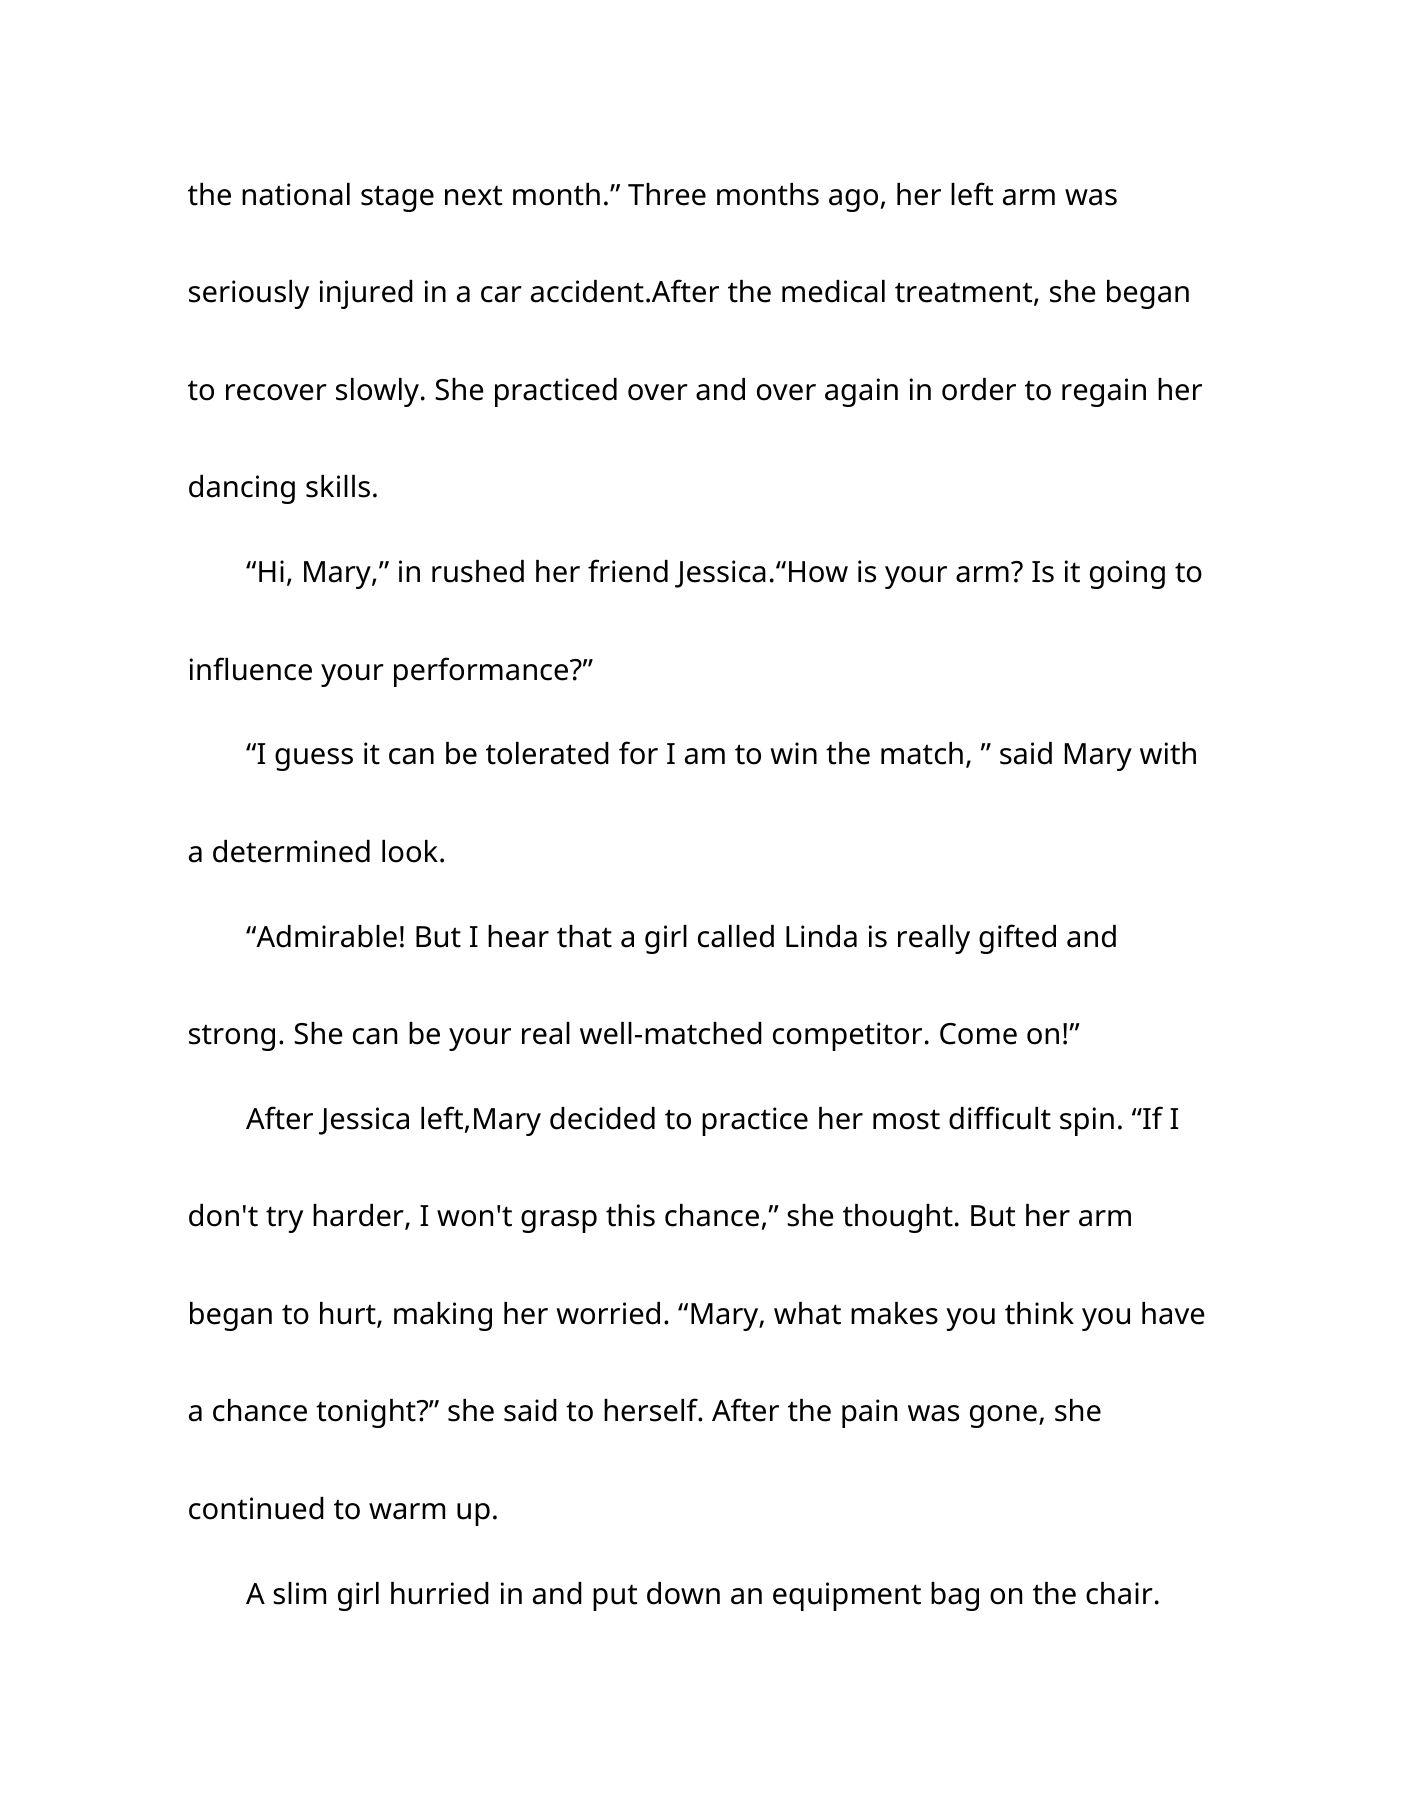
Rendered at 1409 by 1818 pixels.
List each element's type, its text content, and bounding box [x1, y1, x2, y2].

text After Jessica left,Mary decided to practice her most difficult spin. “If I don't try harder, I won't grasp this chance,” she thought. But her arm began to hurt, making her worried. “Mary, what makes you think you have a chance tonight?” she said to herself. After the pain was gone, she continued to warm up. [187, 1086, 1221, 1541]
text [187, 1560, 1221, 1625]
text “Admirable! But I hear that a girl called Linda is really gifted and strong. She can be your real well-matched competitor. Come on!” [187, 903, 1221, 1066]
text “I guess it can be tolerated for I am to win the match, ” said Mary with a determined look. [187, 721, 1221, 883]
text “Hi, Mary,” in rushed her friend Jessica.“How is your arm? Is it going to influence your performance?” [187, 539, 1221, 701]
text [187, 161, 1221, 519]
